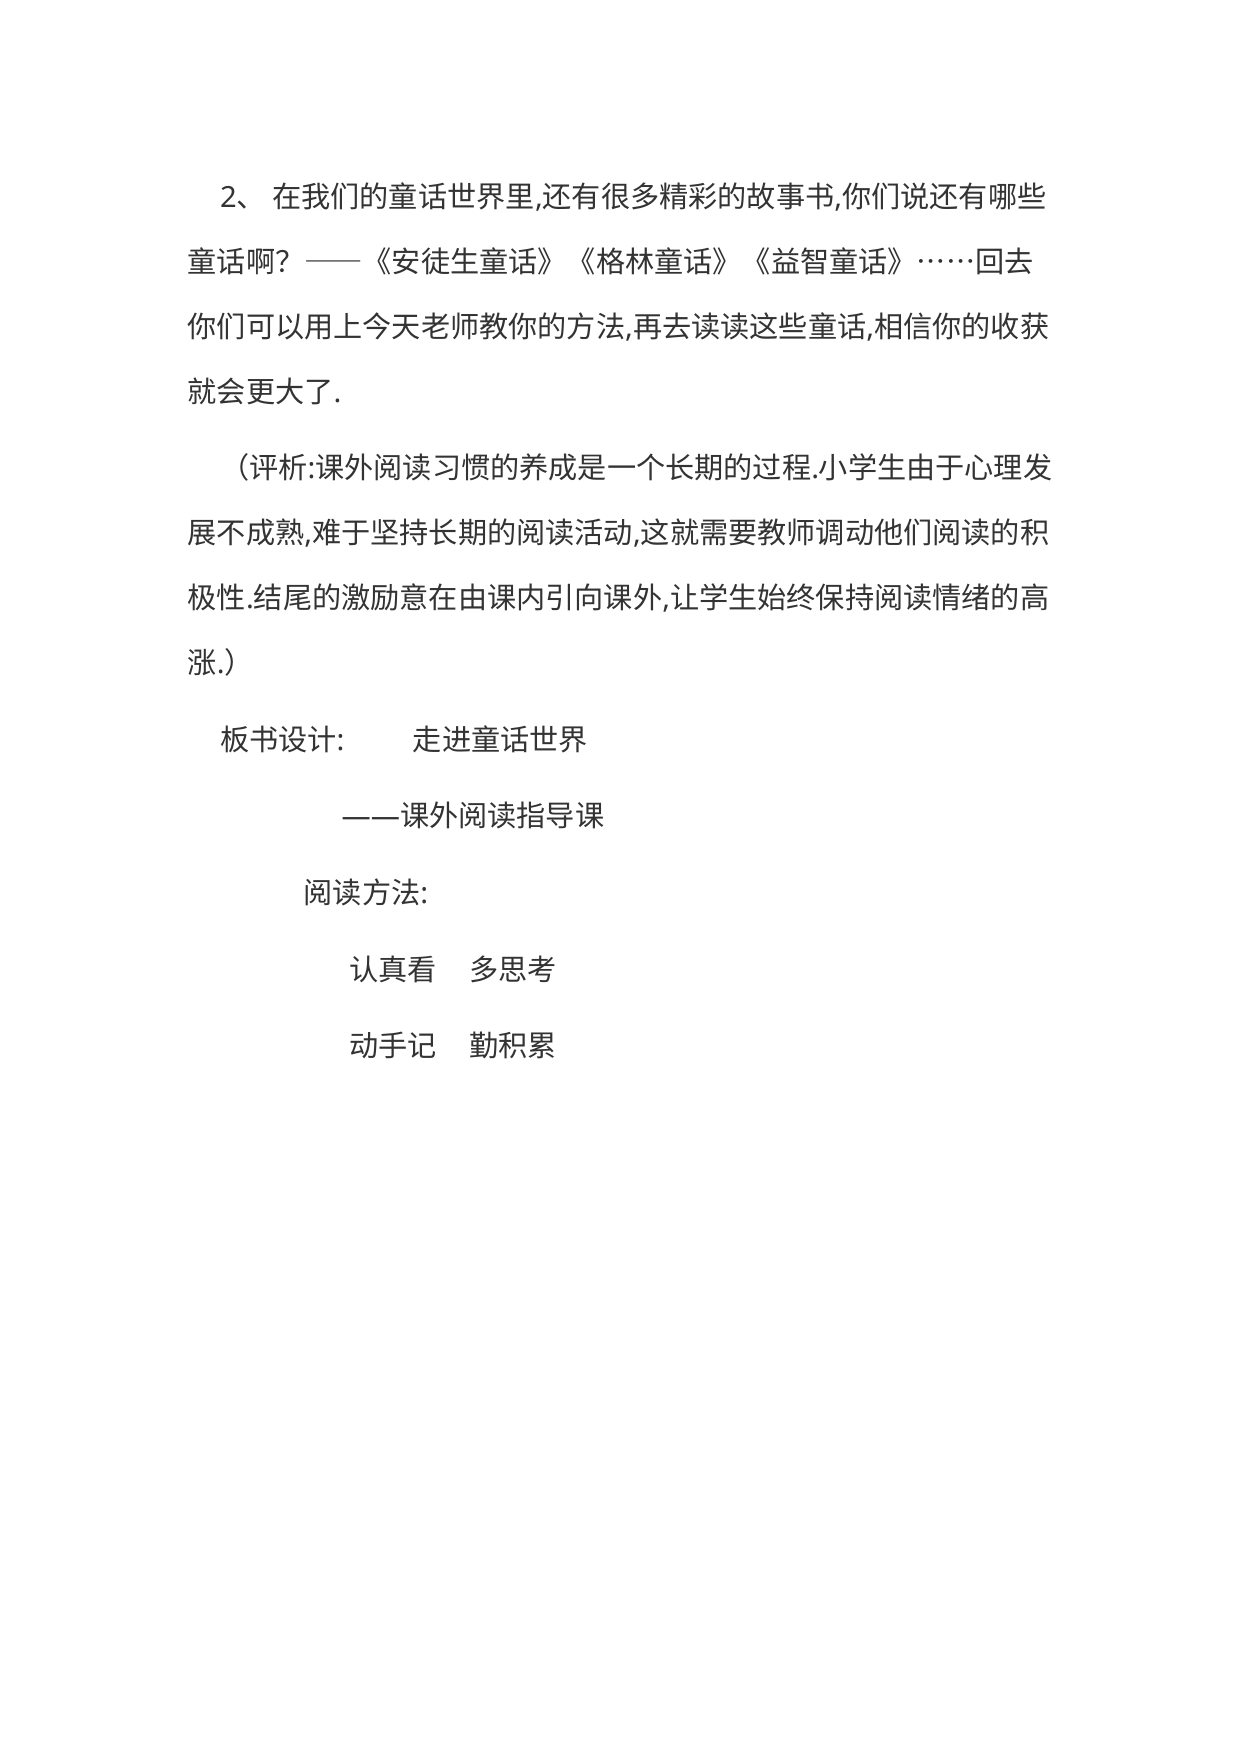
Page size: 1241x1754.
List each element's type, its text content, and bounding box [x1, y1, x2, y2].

text （评析:课外阅读习惯的养成是一个长期的过程.小学生由于心理发展不成熟,难于坚持长期的阅读活动,这就需要教师调动他们阅读的积极性.结尾的激励意在由课内引向课外,让学生始终保持阅读情绪的高涨.） [187, 433, 1053, 693]
text ——课外阅读指导课 [187, 782, 1053, 847]
text 阅读方法: [187, 858, 1053, 923]
text 板书设计: 走进童话世界 [187, 705, 1053, 770]
text 2、 在我们的童话世界里,还有很多精彩的故事书,你们说还有哪些童话啊？——《安徒生童话》《格林童话》《益智童话》……回去你们可以用上今天老师教你的方法,再去读读这些童话,相信你的收获就会更大了. [187, 162, 1053, 422]
text 认真看 多思考 [187, 935, 1053, 1000]
text 动手记 勤积累 [187, 1011, 1053, 1076]
